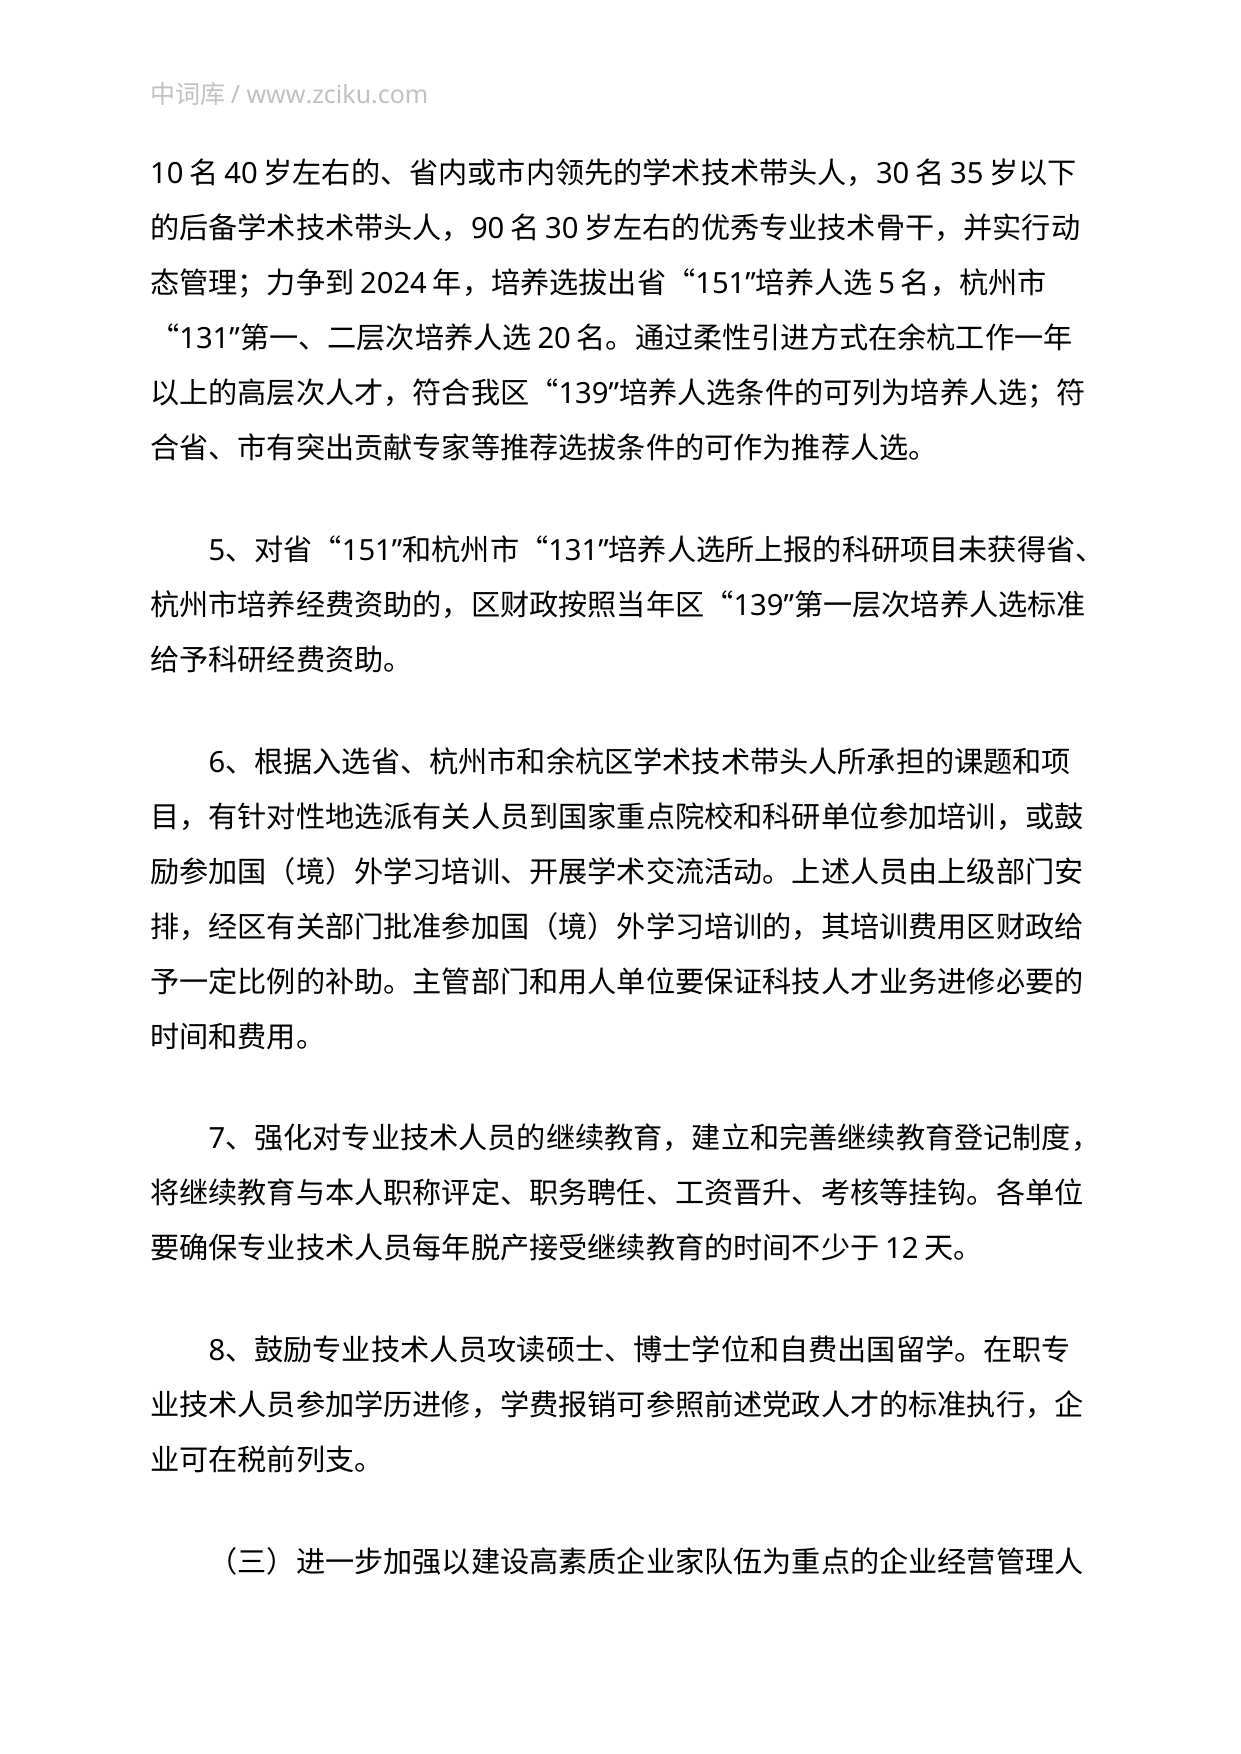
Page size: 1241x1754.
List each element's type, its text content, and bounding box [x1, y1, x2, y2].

text 5、对省“151”和杭州市“131”培养人选所上报的科研项目未获得省、杭州市培养经费资助的，区财政按照当年区“139”第一层次培养人选标准给予科研经费资助。 [150, 527, 1090, 679]
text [150, 1538, 1090, 1581]
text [150, 150, 1090, 467]
text 7、强化对专业技术人员的继续教育，建立和完善继续教育登记制度，将继续教育与本人职称评定、职务聘任、工资晋升、考核等挂钩。各单位要确保专业技术人员每年脱产接受继续教育的时间不少于12天。 [150, 1115, 1090, 1267]
text 6、根据入选省、杭州市和余杭区学术技术带头人所承担的课题和项目，有针对性地选派有关人员到国家重点院校和科研单位参加培训，或鼓励参加国（境）外学习培训、开展学术交流活动。上述人员由上级部门安排，经区有关部门批准参加国（境）外学习培训的，其培训费用区财政给予一定比例的补助。主管部门和用人单位要保证科技人才业务进修必要的时间和费用。 [150, 738, 1090, 1055]
text 8、鼓励专业技术人员攻读硕士、博士学位和自费出国留学。在职专业技术人员参加学历进修，学费报销可参照前述党政人才的标准执行，企业可在税前列支。 [150, 1327, 1090, 1479]
